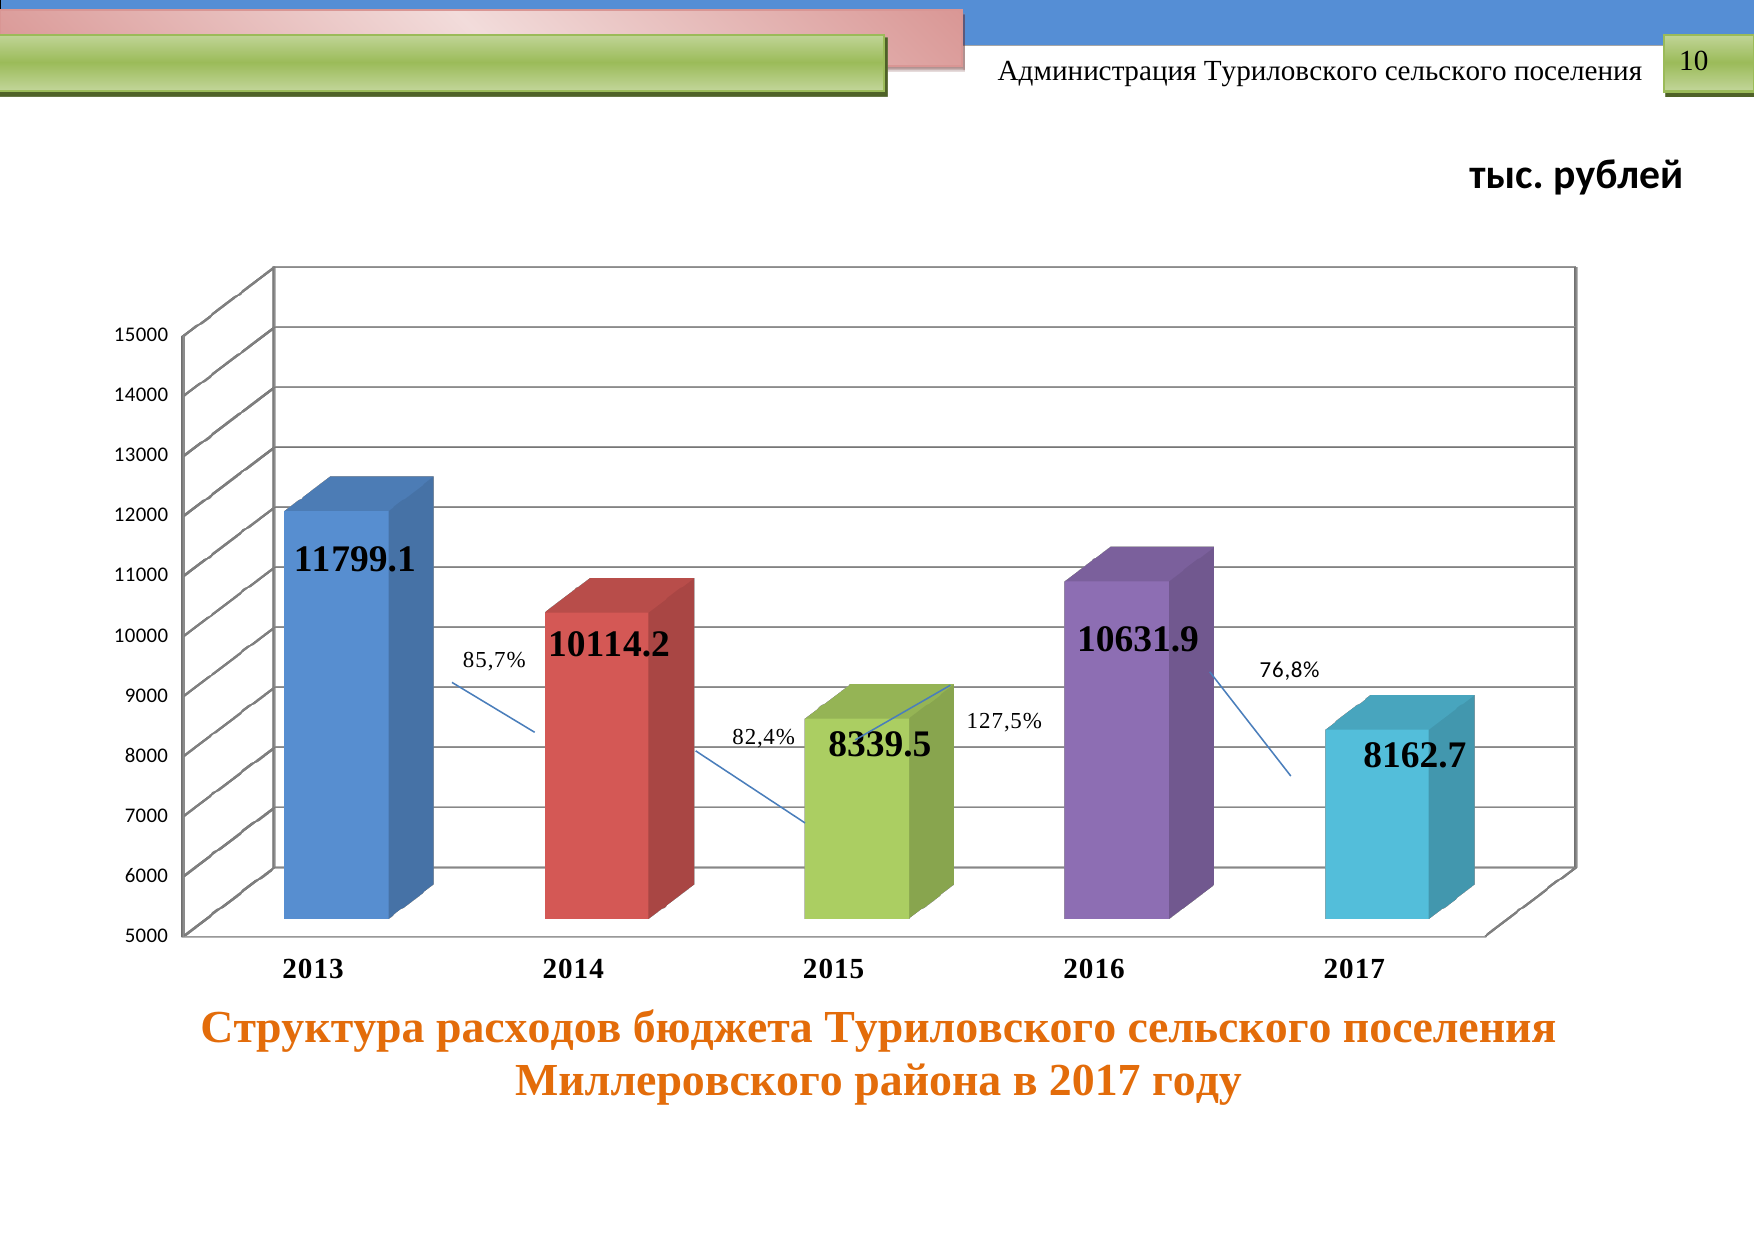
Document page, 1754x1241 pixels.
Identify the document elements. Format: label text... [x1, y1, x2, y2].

text Структура расходов бюджета Туриловского сельского поселения Миллеровского района в 2017 году [74, 1000, 1683, 1105]
text тыс. рублей [74, 148, 1683, 198]
